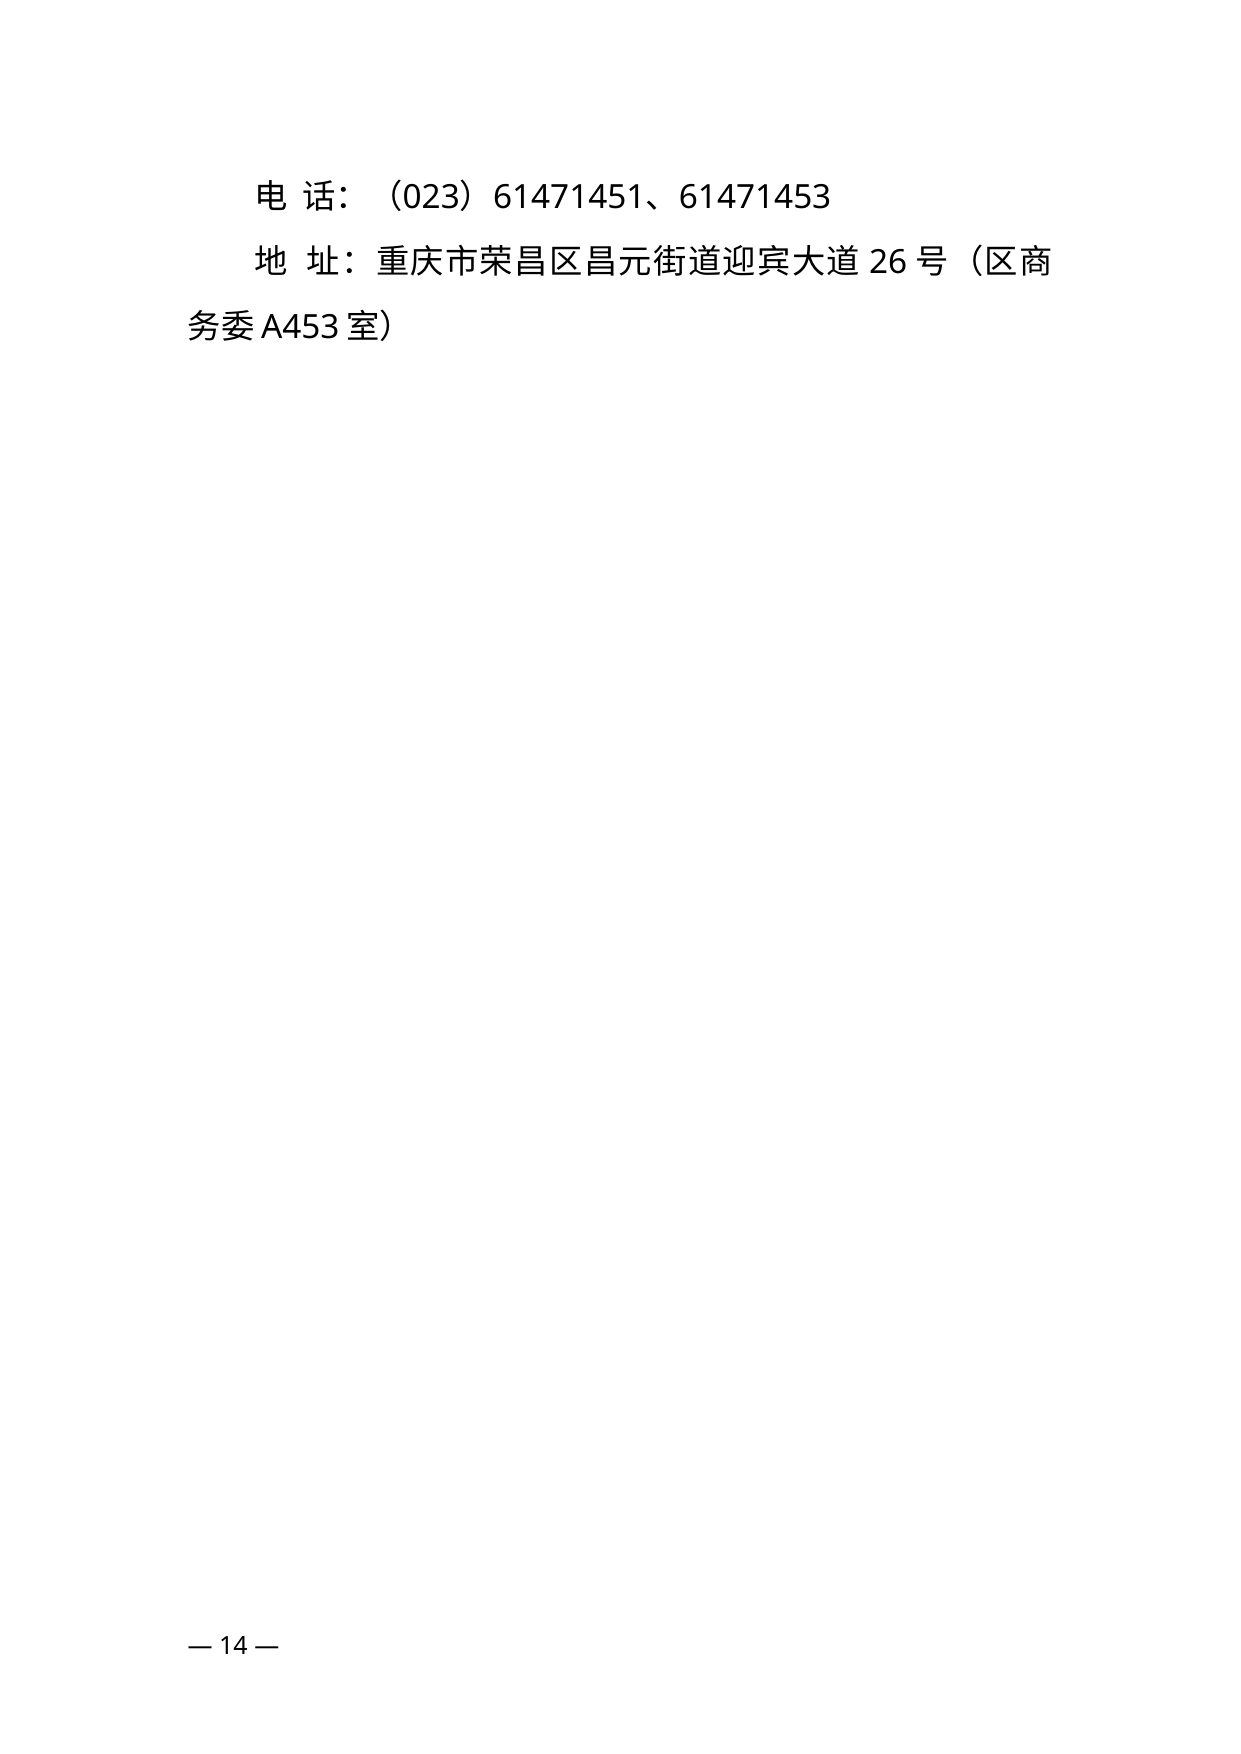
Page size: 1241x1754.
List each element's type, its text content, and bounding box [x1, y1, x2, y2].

text 电 话：（023）61471451、61471453 [187, 162, 1053, 227]
text 地 址：重庆市荣昌区昌元街道迎宾大道26号（区商务委A453室） [187, 227, 1053, 357]
